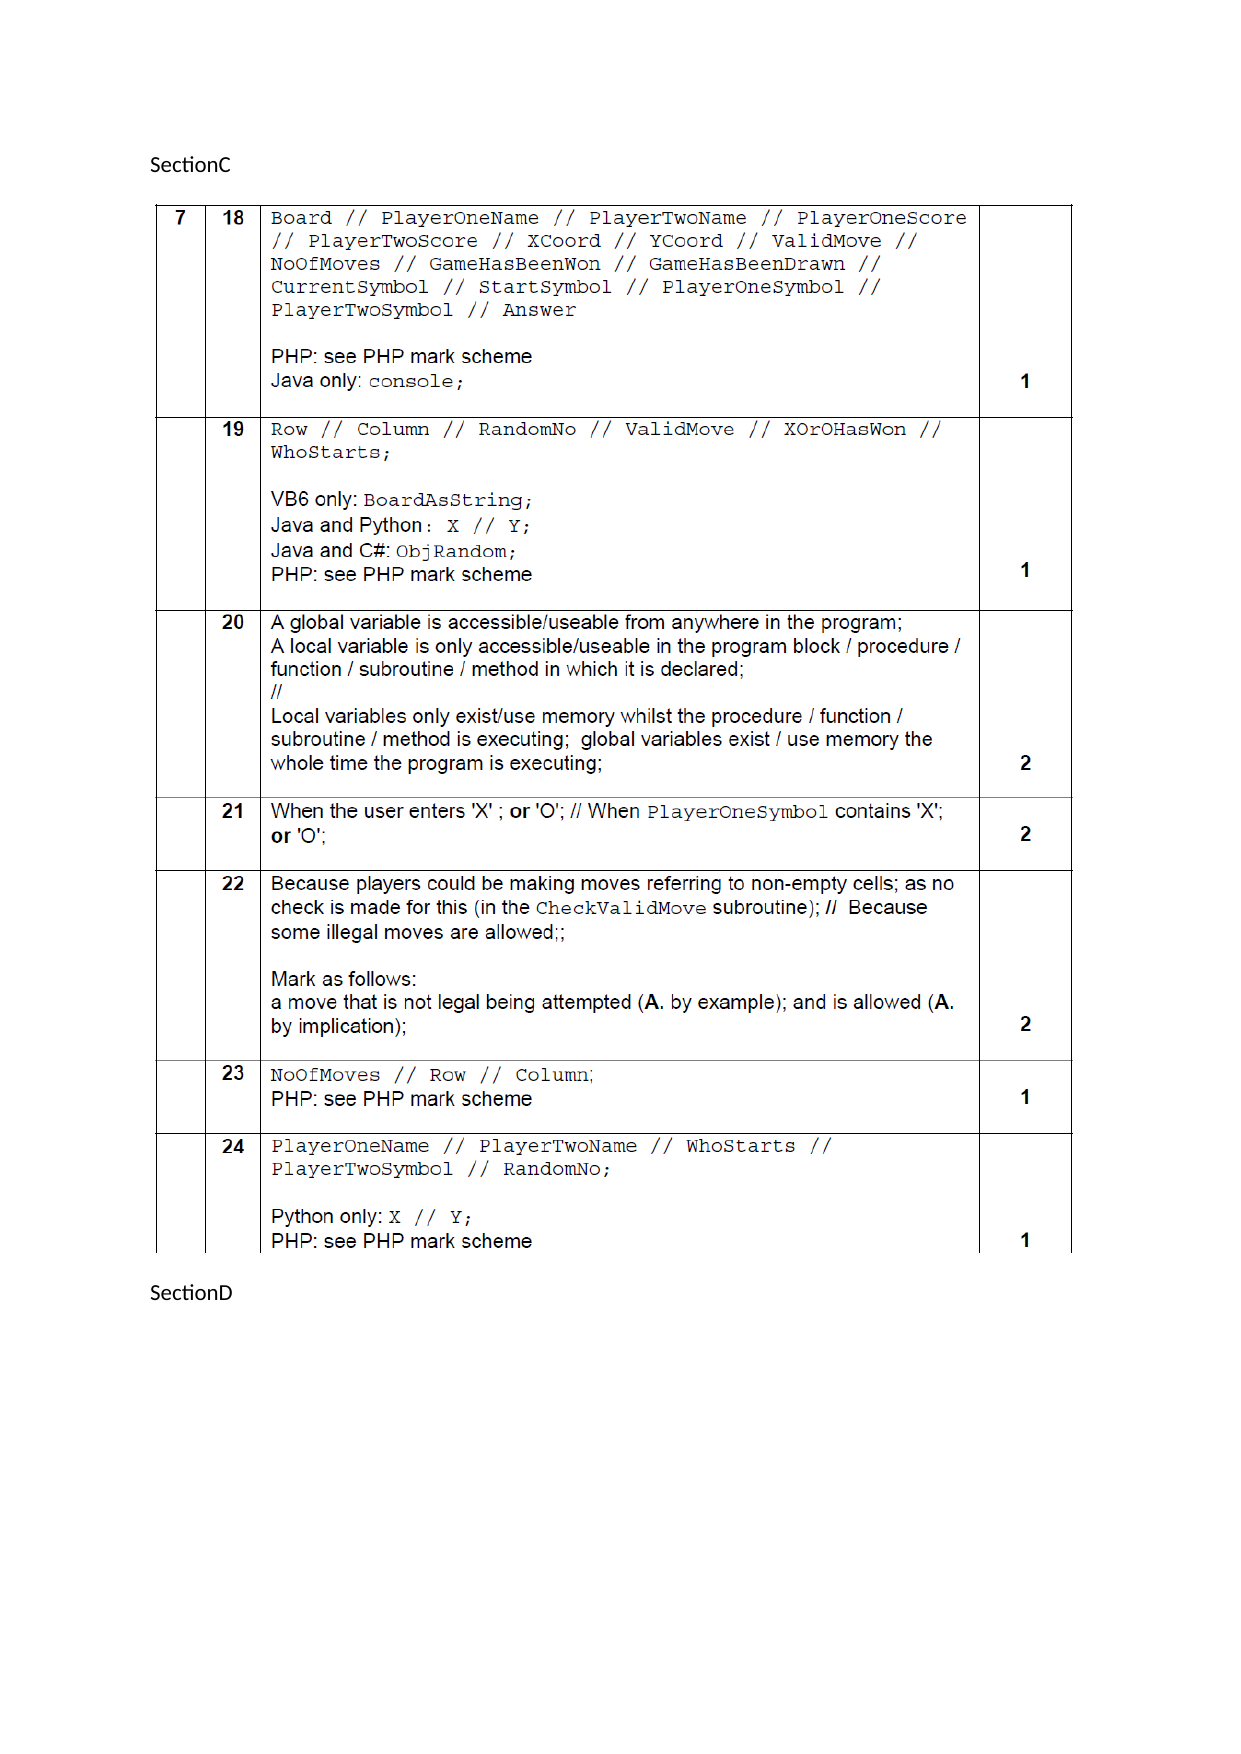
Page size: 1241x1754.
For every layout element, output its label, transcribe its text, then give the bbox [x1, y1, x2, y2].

text SectionD [150, 1278, 1090, 1306]
text SectionC [150, 150, 1090, 178]
